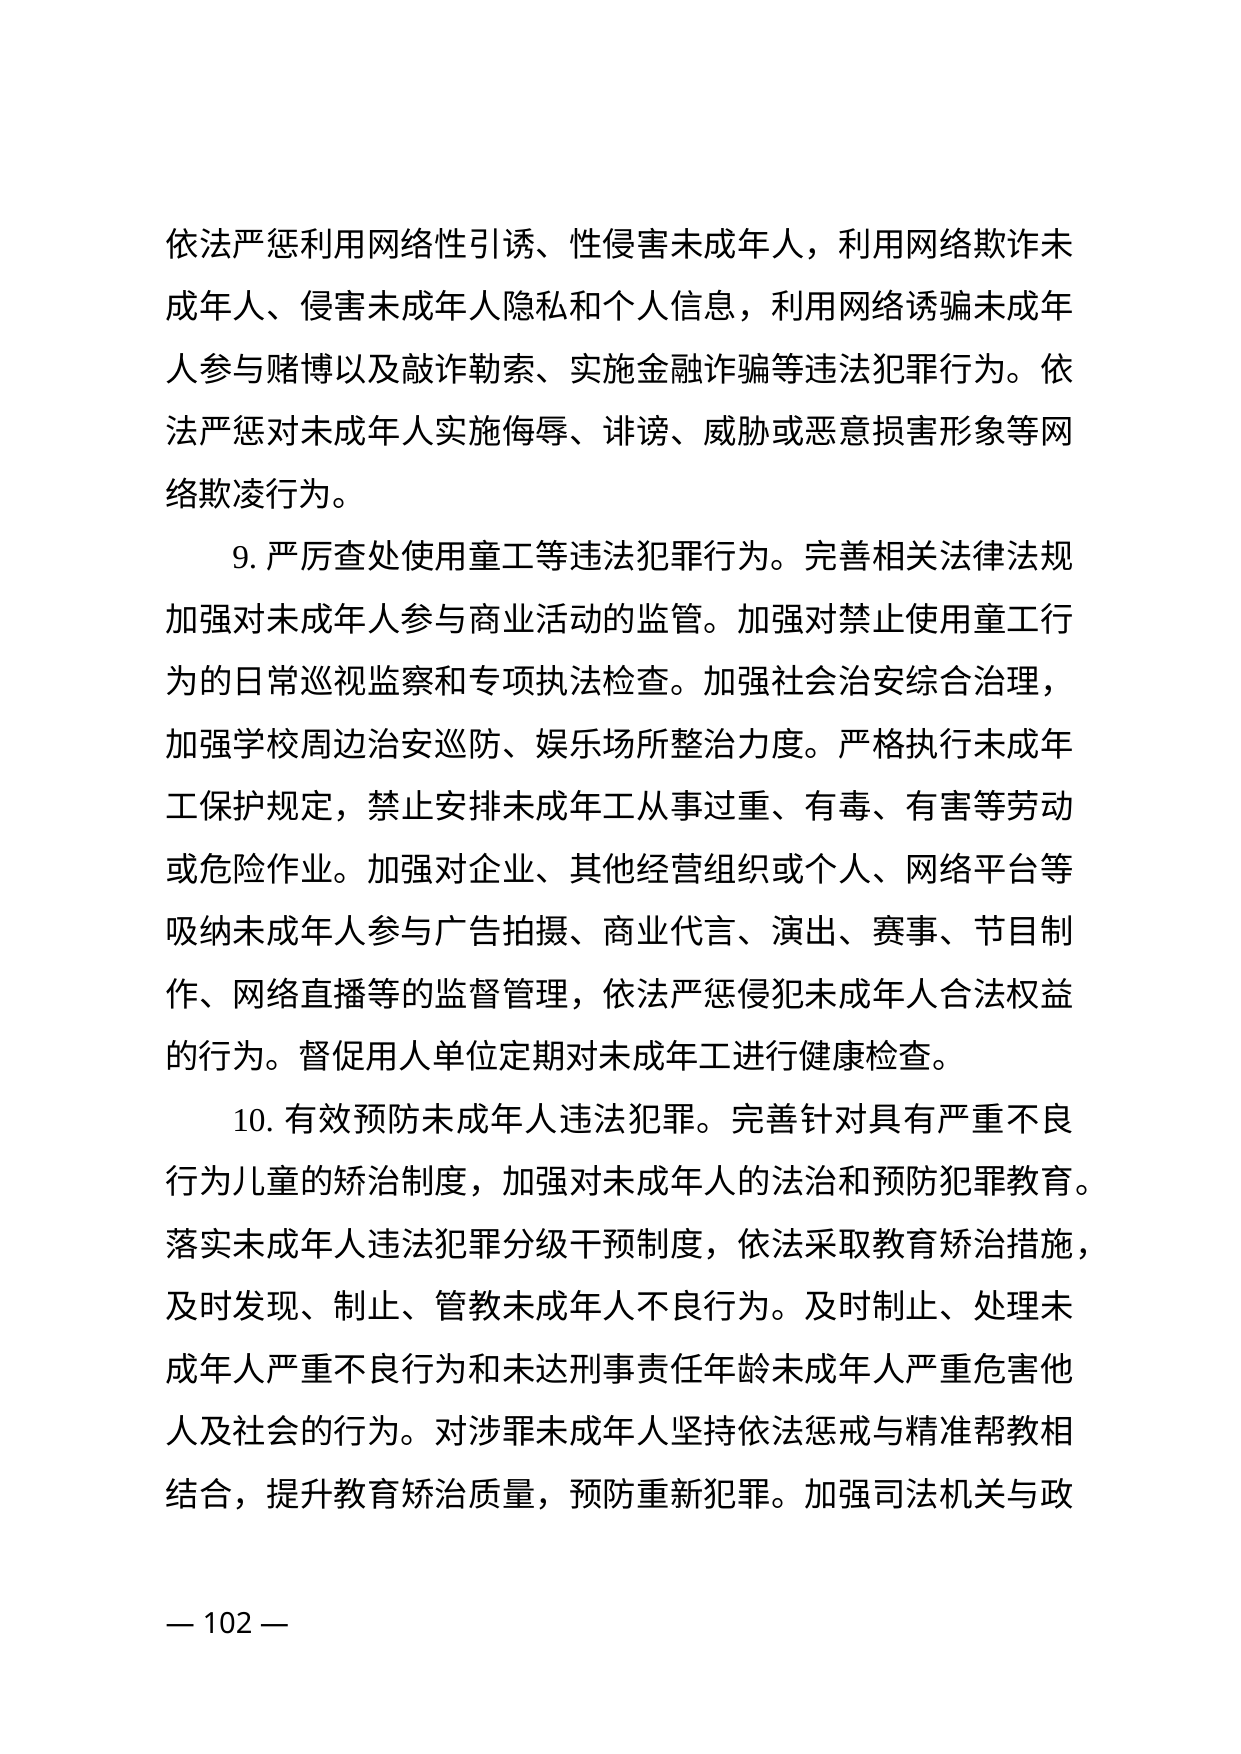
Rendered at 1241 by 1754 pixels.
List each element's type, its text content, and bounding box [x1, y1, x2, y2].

text 9. 严厉查处使用童工等违法犯罪行为。完善相关法律法规，加强对未成年人参与商业活动的监管。加强对禁止使用童工行为的日常巡视监察和专项执法检查。加强社会治安综合治理，加强学校周边治安巡防、娱乐场所整治力度。严格执行未成年工保护规定，禁止安排未成年工从事过重、有毒、有害等劳动或危险作业。加强对企业、其他经营组织或个人、网络平台等吸纳未成年人参与广告拍摄、商业代言、演出、赛事、节目制作、网络直播等的监督管理，依法严惩侵犯未成年人合法权益的行为。督促用人单位定期对未成年工进行健康检查。 [165, 519, 1075, 1081]
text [165, 1081, 1075, 1519]
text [165, 206, 1075, 519]
